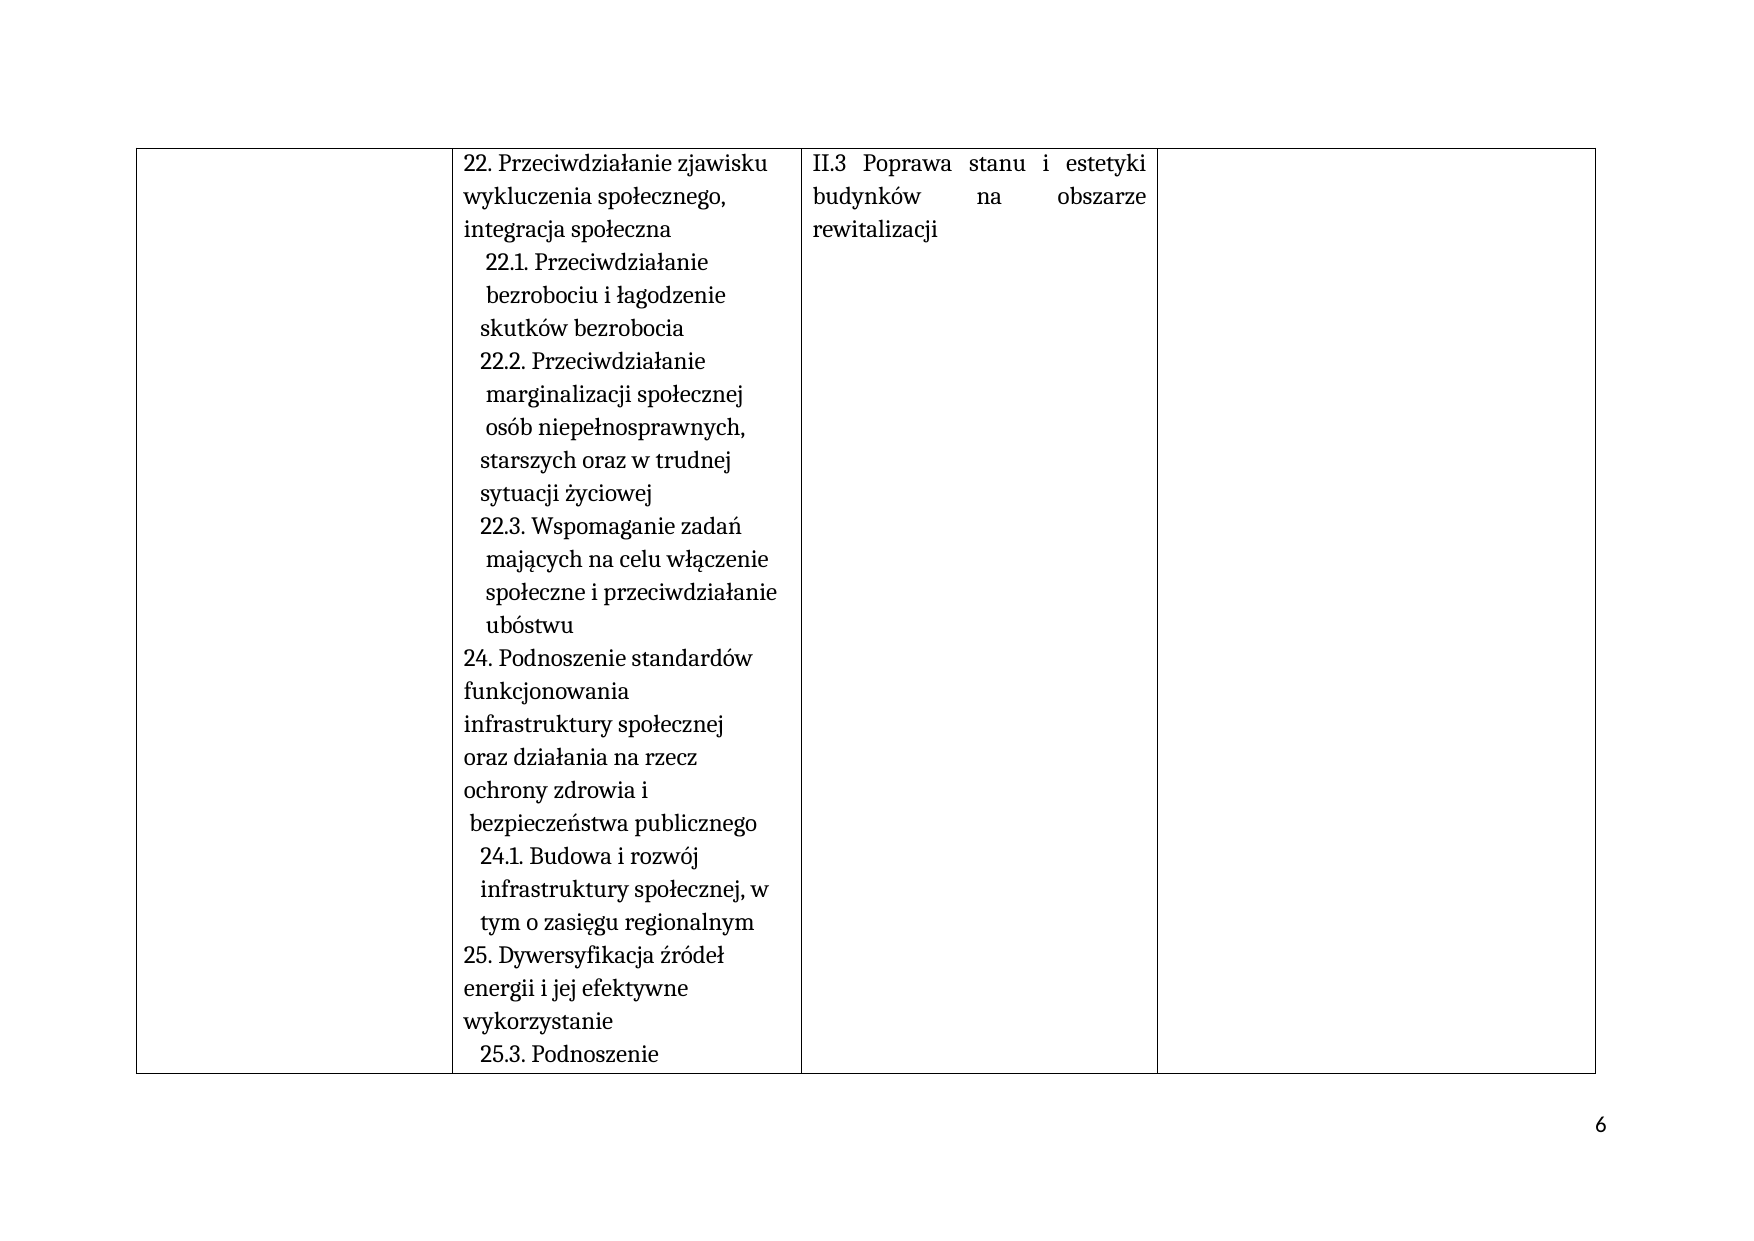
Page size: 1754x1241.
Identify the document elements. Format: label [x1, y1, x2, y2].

table_cell [1158, 149, 1595, 1073]
table_cell [137, 149, 452, 1073]
table_cell [453, 149, 801, 1073]
table_cell [802, 149, 1157, 1073]
